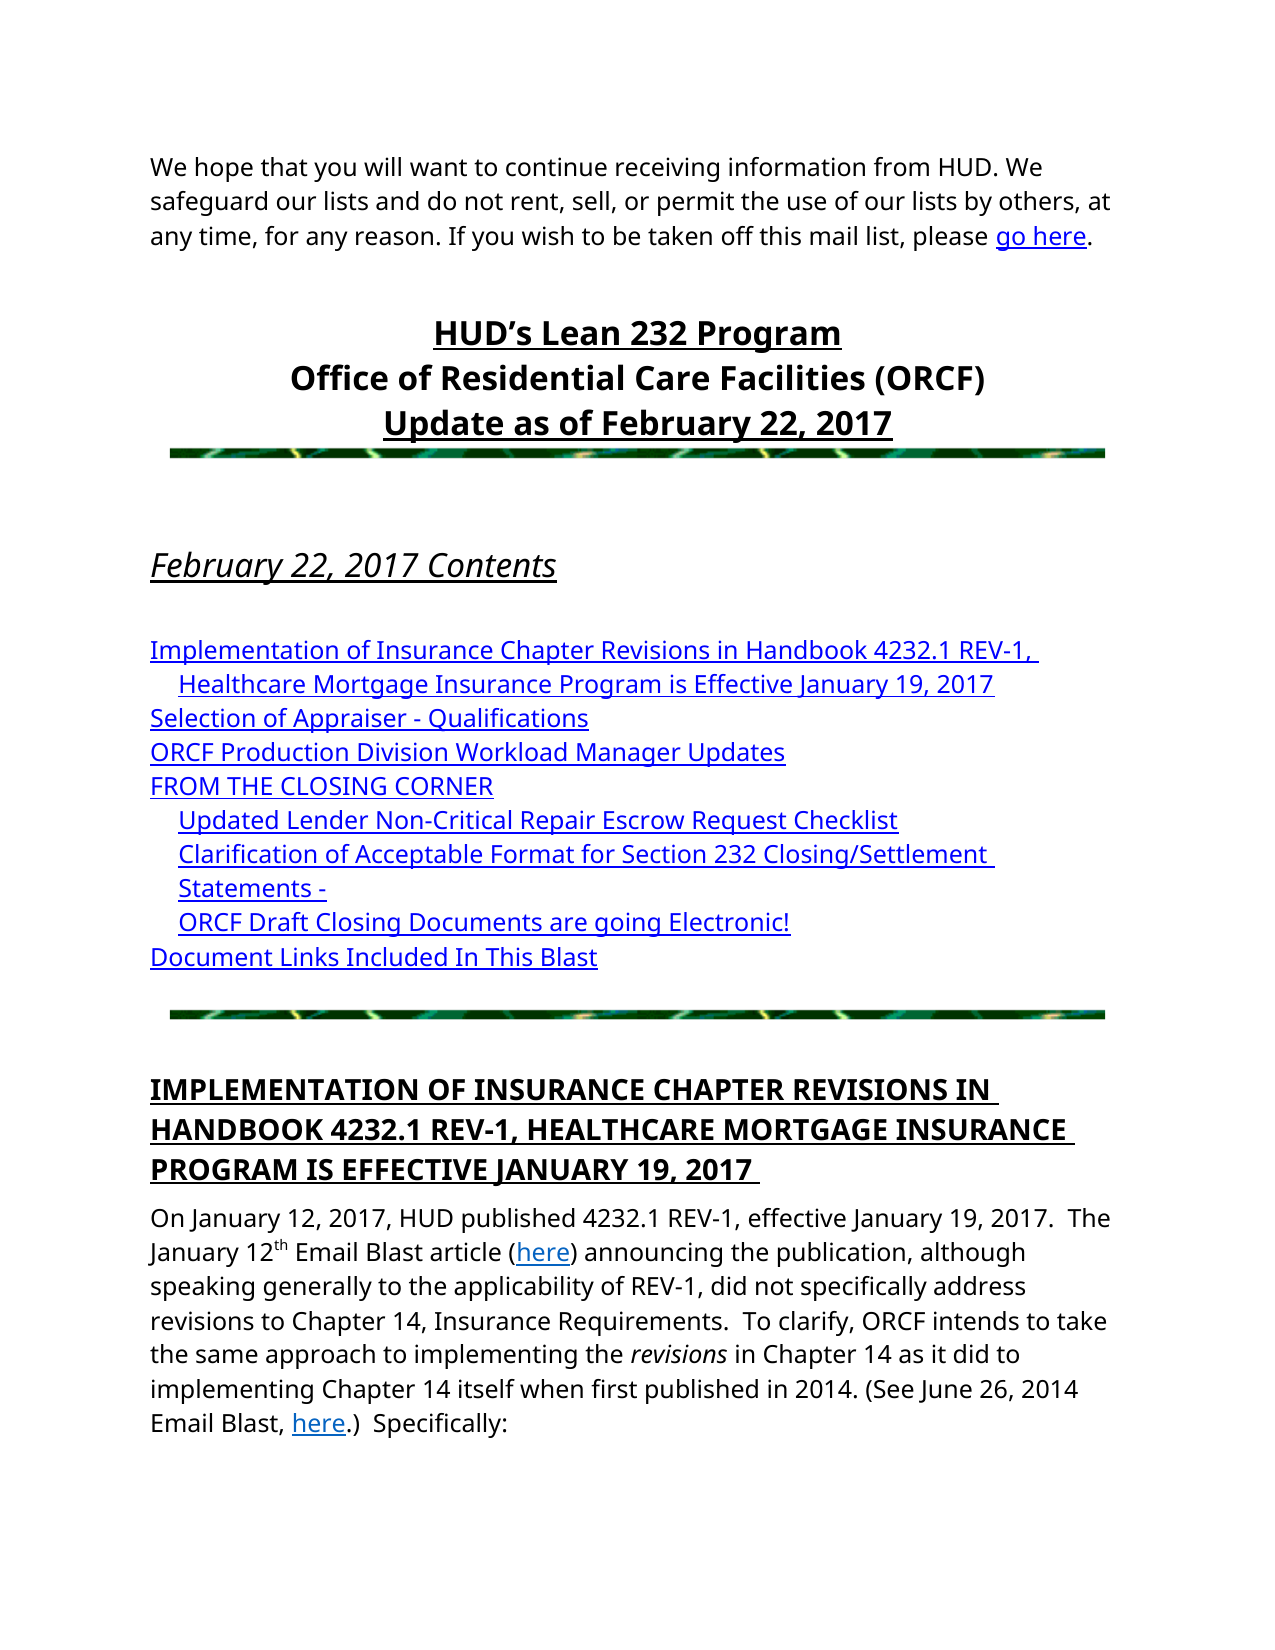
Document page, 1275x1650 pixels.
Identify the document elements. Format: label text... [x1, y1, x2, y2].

text Update as of February 22, 2017 [150, 400, 1125, 446]
text ORCF Production Division Workload Manager Updates [150, 735, 1125, 769]
text ORCF Draft Closing Documents are going Electronic! [178, 905, 1125, 939]
picture [169, 1007, 1106, 1023]
text Clarification of Acceptable Format for Section 232 Closing/Settlement Statements - [178, 837, 1125, 905]
picture [169, 445, 1106, 462]
text On January 12, 2017, HUD published 4232.1 REV-1, effective January 19, 2017. The January 12th Email Blast article (here) announcing the publication, although speaking generally to the applicability of REV-1, did not specifically address revisions to Chapter 14, Insurance Requirements. To clarify, ORCF intends to take the same approach to implementing the revisions in Chapter 14 as it did to implementing Chapter 14 itself when first published in 2014. (See June 26, 2014 Email Blast, here.) Specifically: [150, 1201, 1125, 1439]
text Office of Residential Care Facilities (ORCF) [150, 355, 1125, 400]
text HUD’s Lean 232 Program [150, 309, 1125, 355]
text Implementation of Insurance Chapter Revisions in Handbook 4232.1 REV-1, Healthcare Mortgage Insurance Program is Effective January 19, 2017 [150, 633, 1125, 701]
text February 22, 2017 Contents [150, 542, 1125, 587]
text Selection of Appraiser - Qualifications [150, 701, 1125, 735]
text We hope that you will want to continue receiving information from HUD. We safeguard our lists and do not rent, sell, or permit the use of our lists by others, at any time, for any reason. If you wish to be taken off this mail list, please go here. [150, 150, 1125, 252]
text Document Links Included In This Blast [150, 939, 1125, 973]
text FROM THE CLOSING CORNER [150, 769, 1125, 803]
text Updated Lender Non-Critical Repair Escrow Request Checklist [178, 803, 1125, 837]
text Implementation of Insurance Chapter Revisions in Handbook 4232.1 REV-1, Healthcare Mortgage Insurance Program is Effective January 19, 2017 [150, 1069, 1125, 1188]
